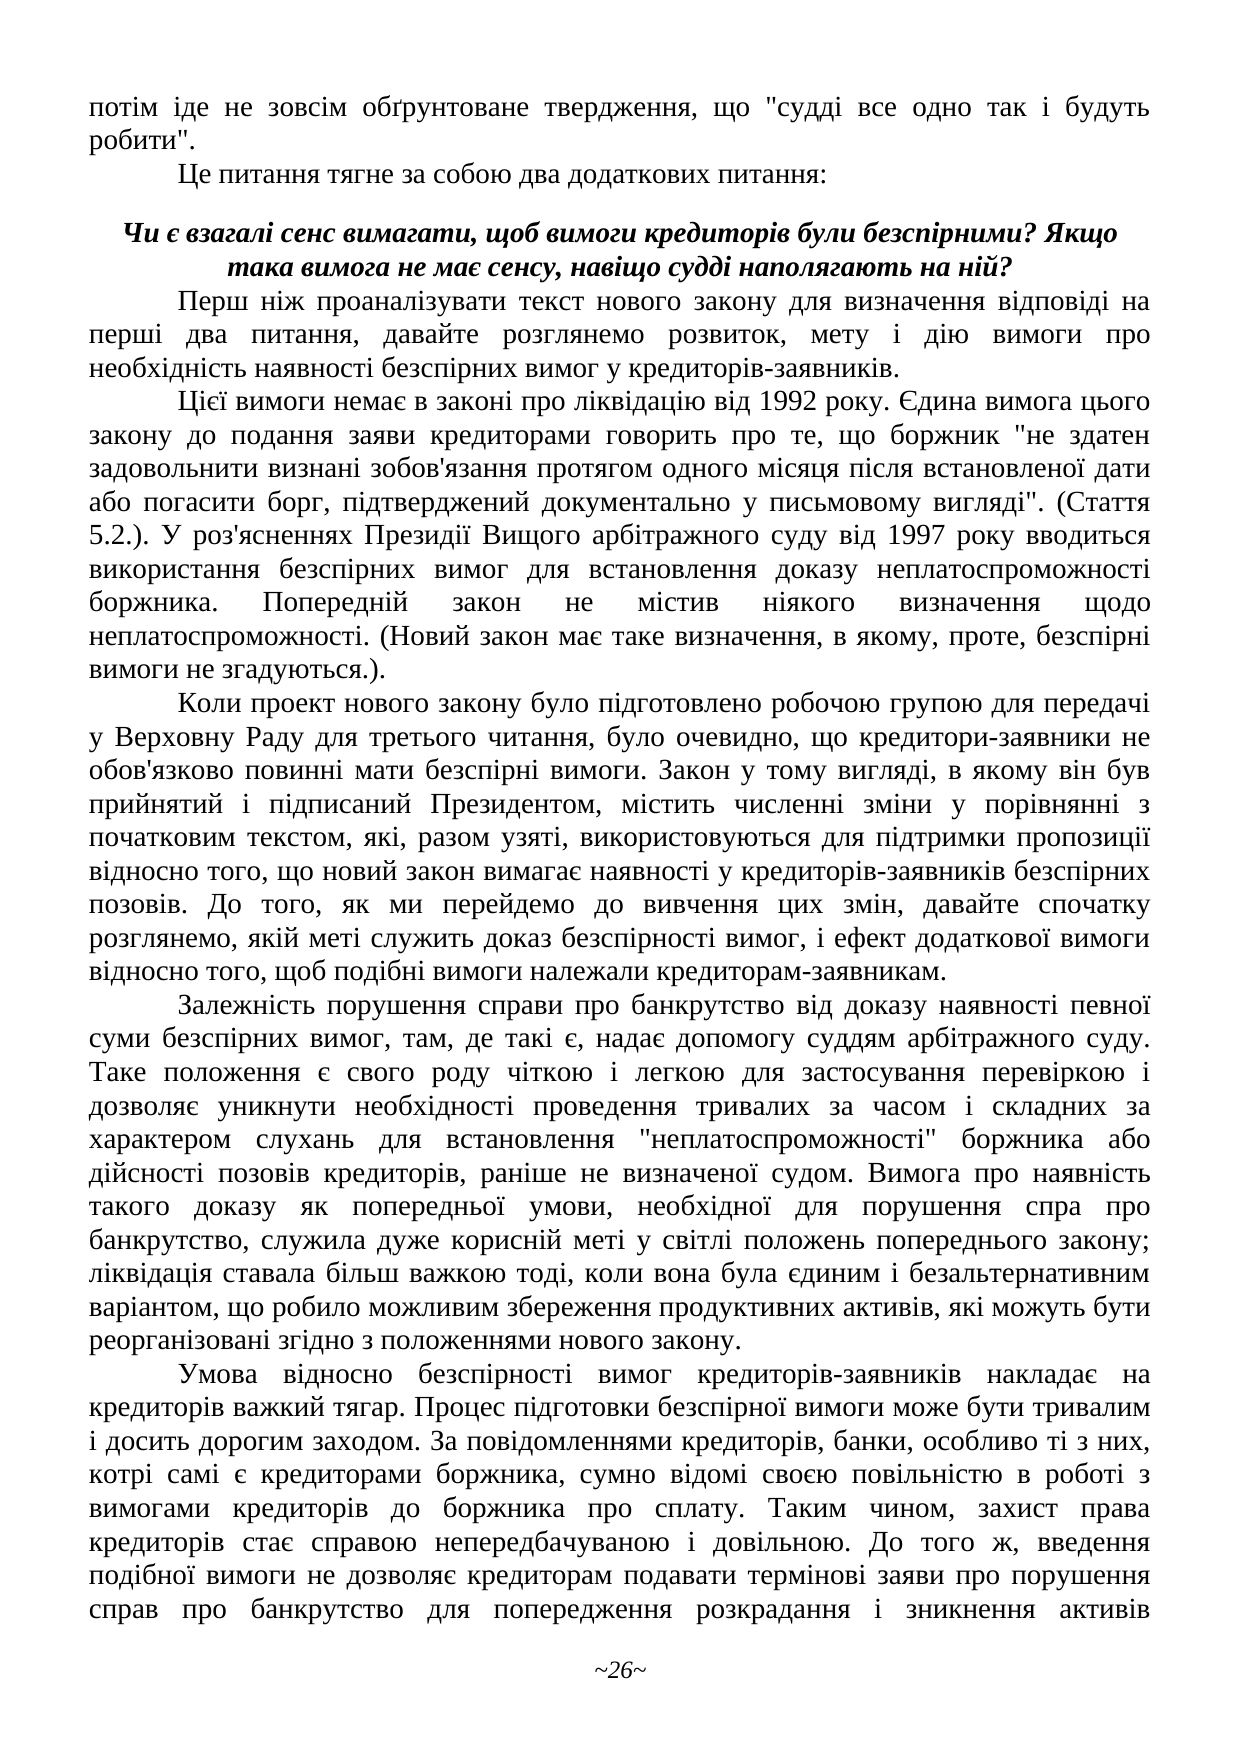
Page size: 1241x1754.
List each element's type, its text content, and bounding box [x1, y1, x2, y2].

text Це питання тягне за собою два додаткових питання: [89, 156, 1152, 189]
text Цієї вимоги немає в законі про ліквідацію від 1992 року. Єдина вимога цього закону до подання заяви кредиторами говорить про те, що боржник "не здатен задовольнити визнані зобов'язання протягом одного місяця після встановленої дати або погасити борг, підтверджений документально у письмовому вигляді". (Стаття 5.2.). У роз'ясненнях Президії Вищого арбітражного суду від 1997 року вводиться використання безспірних вимог для встановлення доказу неплатоспроможності боржника. Попередній закон не містив ніякого визначення щодо неплатоспроможності. (Новий закон має таке визначення, в якому, проте, безспірні вимоги не згадуються.). [89, 383, 1152, 685]
text Залежність порушення справи про банкрутство від доказу наявності певної суми безспірних вимог, там, де такі є, надає допомогу суддям арбітражного суду. Таке положення є свого роду чіткою і легкою для застосування перевіркою і дозволяє уникнути необхідності проведення тривалих за часом і складних за характером слухань для встановлення "неплатоспроможності" боржника або дійсності позовів кредиторів, раніше не визначеної судом. Вимога про наявність такого доказу як попередньої умови, необхідної для порушення спра про банкрутство, служила дуже корисній меті у світлі положень попереднього закону; ліквідація ставала більш важкою тоді, коли вона була єдиним і безальтернативним варіантом, що робило можливим збереження продуктивних активів, які можуть бути реорганізовані згідно з положеннями нового закону. [89, 987, 1152, 1356]
text Чи є взагалі сенс вимагати, щоб вимоги кредиторів були безспірними? Якщо така вимога не має сенсу, навіщо судді наполягають на ній? [89, 216, 1152, 283]
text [89, 1356, 1152, 1624]
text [89, 89, 1152, 156]
text Коли проект нового закону було підготовлено робочою групою для передачі у Верховну Раду для третього читання, було очевидно, що кредитори-заявники не обов'язково повинні мати безспірні вимоги. Закон у тому вигляді, в якому він був прийнятий і підписаний Президентом, містить численні зміни у порівнянні з початковим текстом, які, разом узяті, використовуються для підтримки пропозиції відносно того, що новий закон вимагає наявності у кредиторів-заявників безспірних позовів. До того, як ми перейдемо до вивчення цих змін, давайте спочатку розглянемо, якій меті служить доказ безспірності вимог, і ефект додаткової вимоги відносно того, щоб подібні вимоги належали кредиторам-заявникам. [89, 685, 1152, 987]
text Перш ніж проаналізувати текст нового закону для визначення відповіді на перші два питання, давайте розглянемо розвиток, мету і дію вимоги про необхідність наявності безспірних вимог у кредиторів-заявників. [89, 283, 1152, 383]
